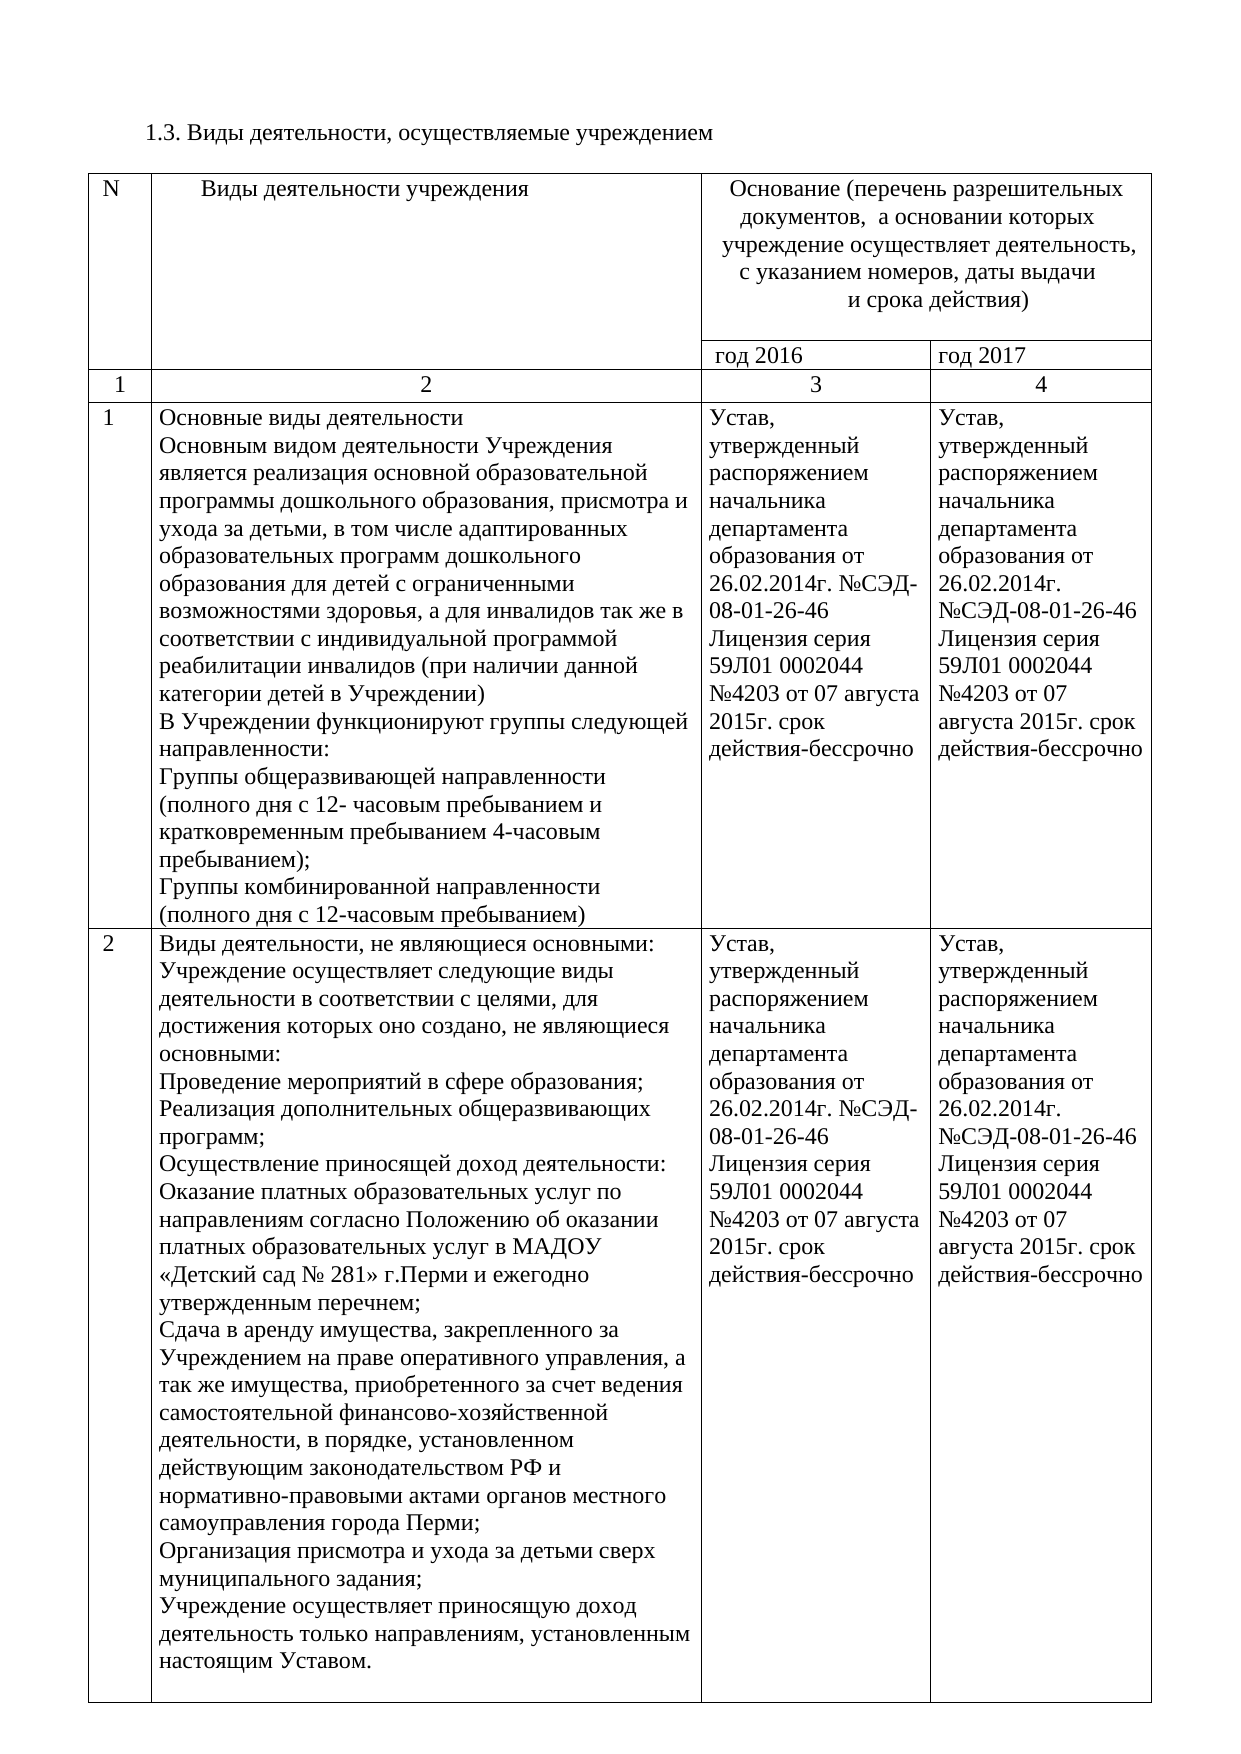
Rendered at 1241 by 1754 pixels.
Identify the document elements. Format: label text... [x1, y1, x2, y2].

table_cell Устав, утвержденный распоряжением начальника департамента образования от 26.02.2014г. №СЭД-08-01-26-46 Лицензия серия 59Л01 0002044 №4203 от 07 августа 2015г. срок действия-бессрочно [702, 403, 930, 928]
text 1.3. Виды деятельности, осуществляемые учреждением [89, 118, 1181, 146]
table_cell 2 [152, 370, 701, 402]
table_cell 4 [931, 370, 1151, 402]
table_header Основание (перечень разрешительных документов, а основании которых учреждение осуществляет деятельность, с указанием номеров, даты выдачи и срока действия) [702, 174, 1151, 340]
table_cell Устав, утвержденный распоряжением начальника департамента образования от 26.02.2014г. №СЭД-08-01-26-46 Лицензия серия 59Л01 0002044 №4203 от 07 августа 2015г. срок действия-бессрочно [702, 929, 930, 1702]
table_cell Устав, утвержденный распоряжением начальника департамента образования от 26.02.2014г. №СЭД-08-01-26-46 Лицензия серия 59Л01 0002044 №4203 от 07 августа 2015г. срок действия-бессрочно [931, 929, 1151, 1702]
table_cell год 2016 [702, 341, 930, 369]
table_cell 1 [89, 403, 151, 928]
table_cell Устав, утвержденный распоряжением начальника департамента образования от 26.02.2014г. №СЭД-08-01-26-46 Лицензия серия 59Л01 0002044 №4203 от 07 августа 2015г. срок действия-бессрочно [931, 403, 1151, 928]
table_cell Виды деятельности, не являющиеся основными: Учреждение осуществляет следующие виды деятельности в соответствии с целями, для достижения которых оно создано, не являющиеся основными: Проведение мероприятий в сфере образования; Реализация дополнительных общеразвивающих программ; Осуществление приносящей доход деятельности: Оказание платных образовательных услуг по направлениям согласно Положению об оказании платных образовательных услуг в МАДОУ «Детский сад № 281» г.Перми и ежегодно утвержденным перечнем; Сдача в аренду имущества, закрепленного за Учреждением на праве оперативного управления, а так же имущества, приобретенного за счет ведения самостоятельной финансово-хозяйственной деятельности, в порядке, установленном действующим законодательством РФ и нормативно-правовыми актами органов местного самоуправления города Перми; Организация присмотра и ухода за детьми сверх муниципального задания; Учреждение осуществляет приносящую доход деятельность только направлениям, установленным настоящим Уставом. [152, 929, 701, 1702]
table_cell 1 [89, 370, 151, 402]
table_header Виды деятельности учреждения [152, 174, 701, 369]
table_header N [89, 174, 151, 369]
table_cell 3 [702, 370, 930, 402]
table_cell 2 [89, 929, 151, 1702]
table_cell год 2017 [931, 341, 1151, 369]
table_cell Основные виды деятельности Основным видом деятельности Учреждения является реализация основной образовательной программы дошкольного образования, присмотра и ухода за детьми, в том числе адаптированных образовательных программ дошкольного образования для детей с ограниченными возможностями здоровья, а для инвалидов так же в соответствии с индивидуальной программой реабилитации инвалидов (при наличии данной категории детей в Учреждении) В Учреждении функционируют группы следующей направленности: Группы общеразвивающей направленности (полного дня с 12- часовым пребыванием и кратковременным пребыванием 4-часовым пребыванием); Группы комбинированной направленности (полного дня с 12-часовым пребыванием) [152, 403, 701, 928]
